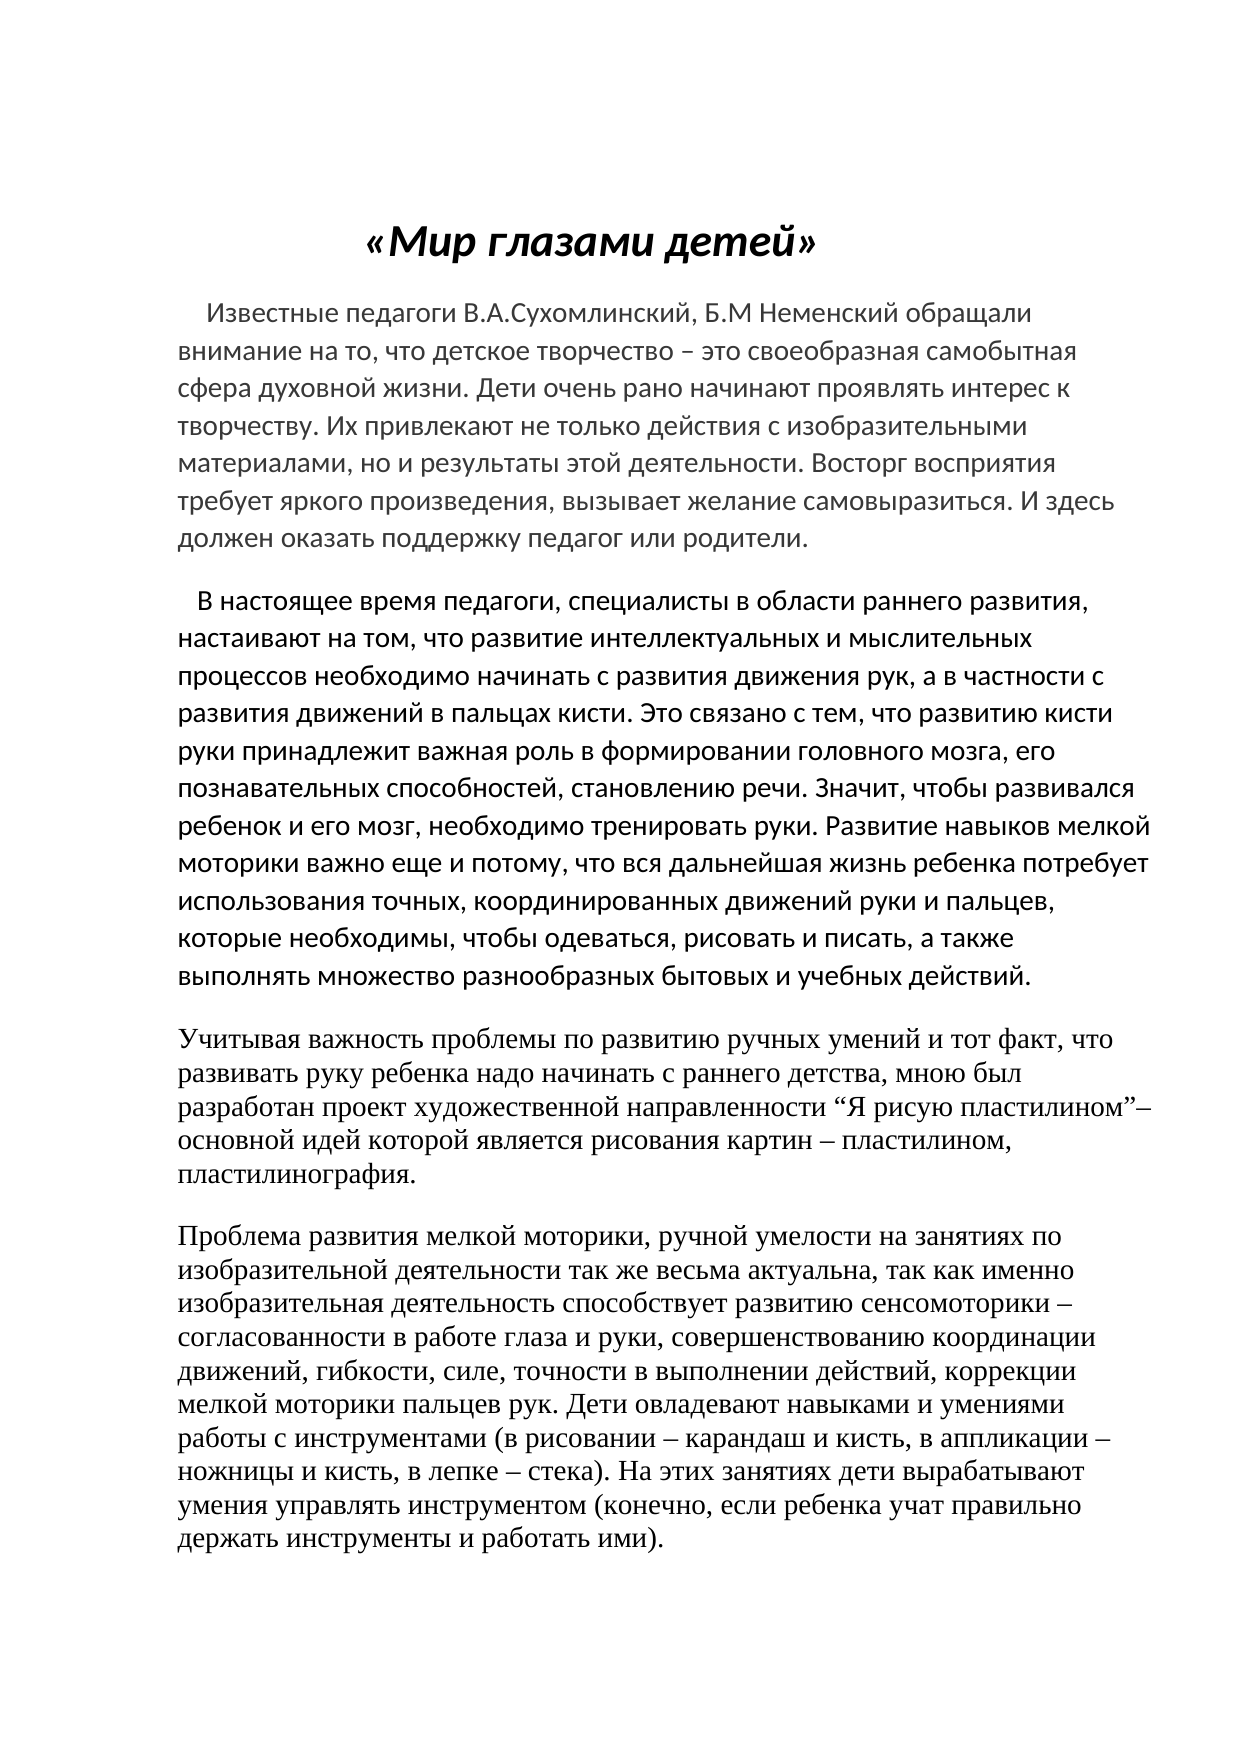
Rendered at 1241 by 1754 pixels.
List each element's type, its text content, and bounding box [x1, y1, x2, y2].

text Проблема развития мелкой моторики, ручной умелости на занятиях по изобразительной деятельности так же весьма актуальна, так как именно изобразительная деятельность способствует развитию сенсомоторики – согласованности в работе глаза и руки, совершенствованию координации движений, гибкости, силе, точности в выполнении действий, коррекции мелкой моторики пальцев рук. Дети овладевают навыками и умениями работы с инструментами (в рисовании – карандаш и кисть, в аппликации – ножницы и кисть, в лепке – стека). На этих занятиях дети вырабатывают умения управлять инструментом (конечно, если ребенка учат правильно держать инструменты и работать ими). [177, 1218, 1152, 1554]
text «Мир глазами детей» [177, 212, 1152, 267]
text В настоящее время педагоги, специалисты в области раннего развития, настаивают на том, что развитие интеллектуальных и мыслительных процессов необходимо начинать с развития движения рук, а в частности с развития движений в пальцах кисти. Это связано с тем, что развитию кисти руки принадлежит важная роль в формировании головного мозга, его познавательных способностей, становлению речи. Значит, чтобы развивался ребенок и его мозг, необходимо тренировать руки. Развитие навыков мелкой моторики важно еще и потому, что вся дальнейшая жизнь ребенка потребует использования точных, координированных движений руки и пальцев, которые необходимы, чтобы одеваться, рисовать и писать, а также выполнять множество разнообразных бытовых и учебных действий. [177, 580, 1152, 992]
text Известные педагоги В.А.Сухомлинский, Б.М Неменский обращали внимание на то, что детское творчество – это своеобразная самобытная сфера духовной жизни. Дети очень рано начинают проявлять интерес к творчеству. Их привлекают не только действия с изобразительными материалами, но и результаты этой деятельности. Восторг восприятия требует яркого произведения, вызывает желание самовыразиться. И здесь должен оказать поддержку педагог или родители. [177, 292, 1152, 555]
text Учитывая важность проблемы по развитию ручных умений и тот факт, что развивать руку ребенка надо начинать с раннего детства, мною был разработан проект художественной направленности “Я рисую пластилином”– основной идей которой является рисования картин – пластилином, пластилинография. [177, 1022, 1152, 1189]
